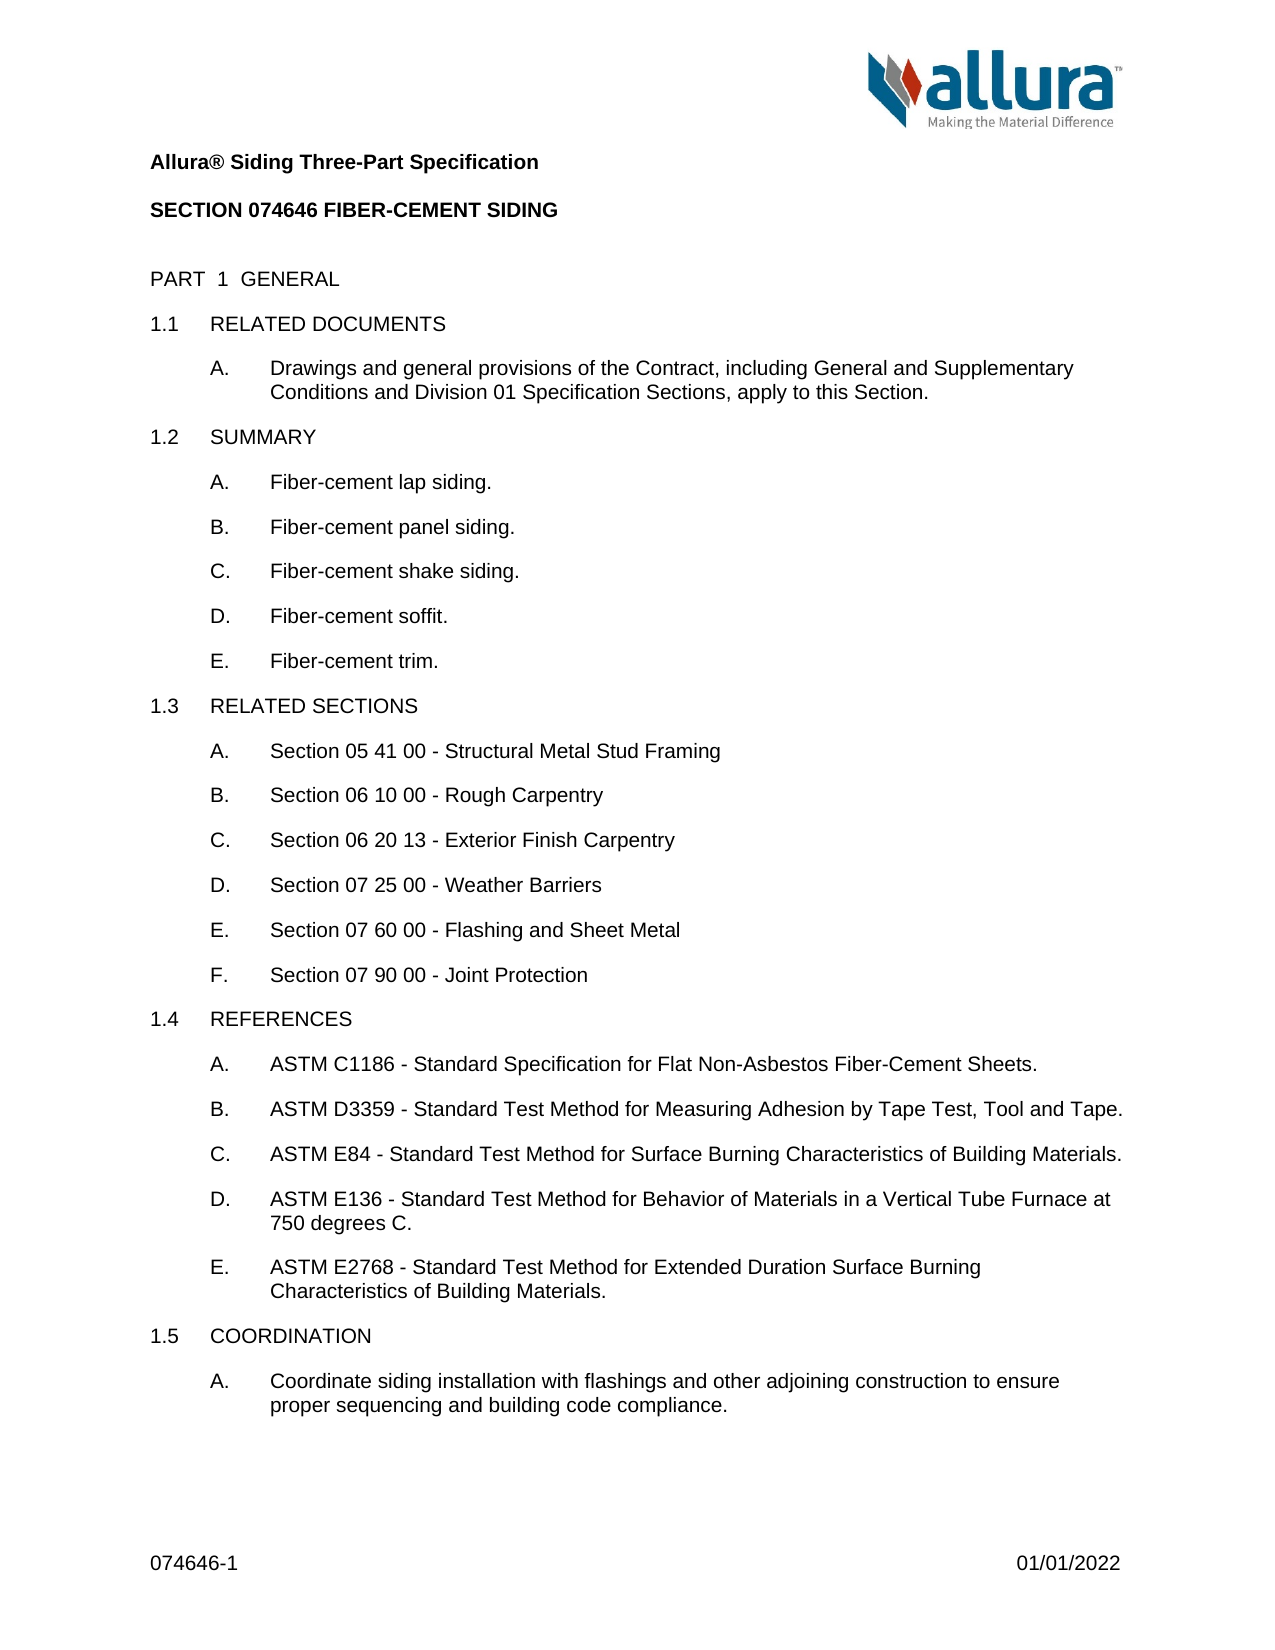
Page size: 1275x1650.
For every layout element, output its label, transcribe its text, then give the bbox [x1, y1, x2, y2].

text Section 05 41 00 - Structural Metal Stud Framing [210, 738, 1125, 762]
text Fiber-cement soffit. [210, 604, 1125, 628]
title Allura® Siding Three-Part Specification [150, 150, 1125, 174]
text REFERENCES [150, 1007, 1125, 1031]
text ASTM E2768 - Standard Test Method for Extended Duration Surface Burning Characteristics of Building Materials. [210, 1255, 1125, 1303]
text Fiber-cement trim. [210, 649, 1125, 673]
text ASTM E84 - Standard Test Method for Surface Burning Characteristics of Building Materials. [210, 1142, 1125, 1166]
picture [866, 47, 1123, 129]
text Drawings and general provisions of the Contract, including General and Supplementary Conditions and Division 01 Specification Sections, apply to this Section. [210, 356, 1125, 404]
text Fiber-cement shake siding. [210, 559, 1125, 583]
text Section 06 20 13 - Exterior Finish Carpentry [210, 828, 1125, 852]
text Fiber-cement panel siding. [210, 514, 1125, 538]
text RELATED SECTIONS [150, 694, 1125, 718]
text Fiber-cement lap siding. [210, 470, 1125, 494]
text SUMMARY [150, 425, 1125, 449]
text ASTM D3359 - Standard Test Method for Measuring Adhesion by Tape Test, Tool and Tape. [210, 1097, 1125, 1121]
text Coordinate siding installation with flashings and other adjoining construction to ensure proper sequencing and building code compliance. [210, 1369, 1125, 1417]
text Section 07 25 00 - Weather Barriers [210, 873, 1125, 897]
list GENERAL [150, 267, 1125, 291]
text ASTM E136 - Standard Test Method for Behavior of Materials in a Vertical Tube Furnace at 750 degrees C. [210, 1186, 1125, 1234]
text Section 07 90 00 - Joint Protection [210, 962, 1125, 986]
text Section 06 10 00 - Rough Carpentry [210, 783, 1125, 807]
text Section 07 60 00 - Flashing and Sheet Metal [210, 918, 1125, 942]
text ASTM C1186 - Standard Specification for Flat Non-Asbestos Fiber-Cement Sheets. [210, 1052, 1125, 1076]
title SECTION 074646 FIBER-CEMENT SIDING [150, 198, 1125, 222]
text RELATED DOCUMENTS [150, 311, 1125, 335]
text COORDINATION [150, 1324, 1125, 1348]
